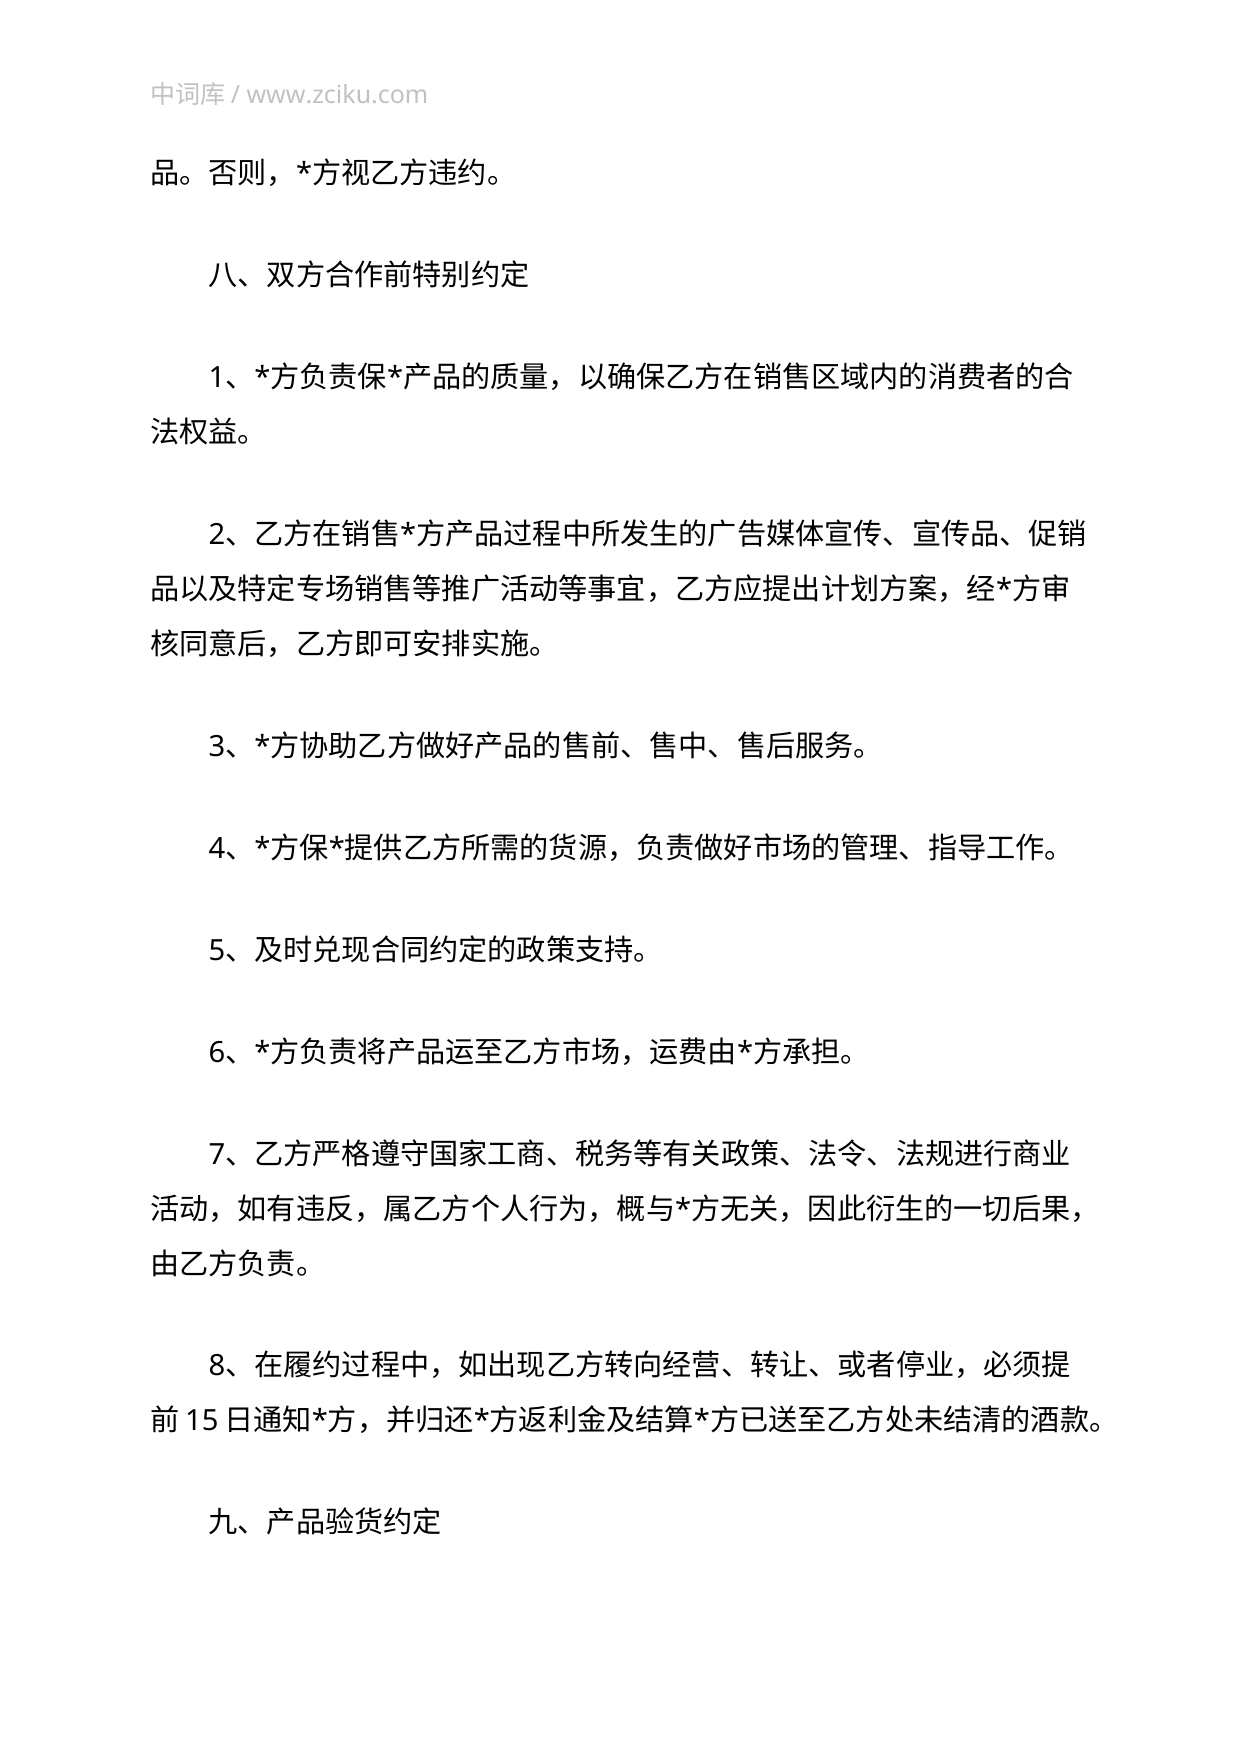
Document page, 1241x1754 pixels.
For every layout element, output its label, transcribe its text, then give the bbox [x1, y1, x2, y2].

text 九、产品验货约定 [150, 1499, 1090, 1541]
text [150, 150, 1090, 192]
text 八、双方合作前特别约定 [150, 252, 1090, 294]
text 1、*方负责保*产品的质量，以确保乙方在销售区域内的消费者的合法权益。 [150, 354, 1090, 451]
text 6、*方负责将产品运至乙方市场，运费由*方承担。 [150, 1028, 1090, 1071]
text 3、*方协助乙方做好产品的售前、售中、售后服务。 [150, 722, 1090, 765]
text 5、及时兑现合同约定的政策支持。 [150, 926, 1090, 969]
text 2、乙方在销售*方产品过程中所发生的广告媒体宣传、宣传品、促销品以及特定专场销售等推广活动等事宜，乙方应提出计划方案，经*方审核同意后，乙方即可安排实施。 [150, 511, 1090, 663]
text 4、*方保*提供乙方所需的货源，负责做好市场的管理、指导工作。 [150, 824, 1090, 867]
text 8、在履约过程中，如出现乙方转向经营、转让、或者停业，必须提前15日通知*方，并归还*方返利金及结算*方已送至乙方处未结清的酒款。 [150, 1342, 1090, 1439]
text 7、乙方严格遵守国家工商、税务等有关政策、法令、法规进行商业活动，如有违反，属乙方个人行为，概与*方无关，因此衍生的一切后果，由乙方负责。 [150, 1130, 1090, 1282]
